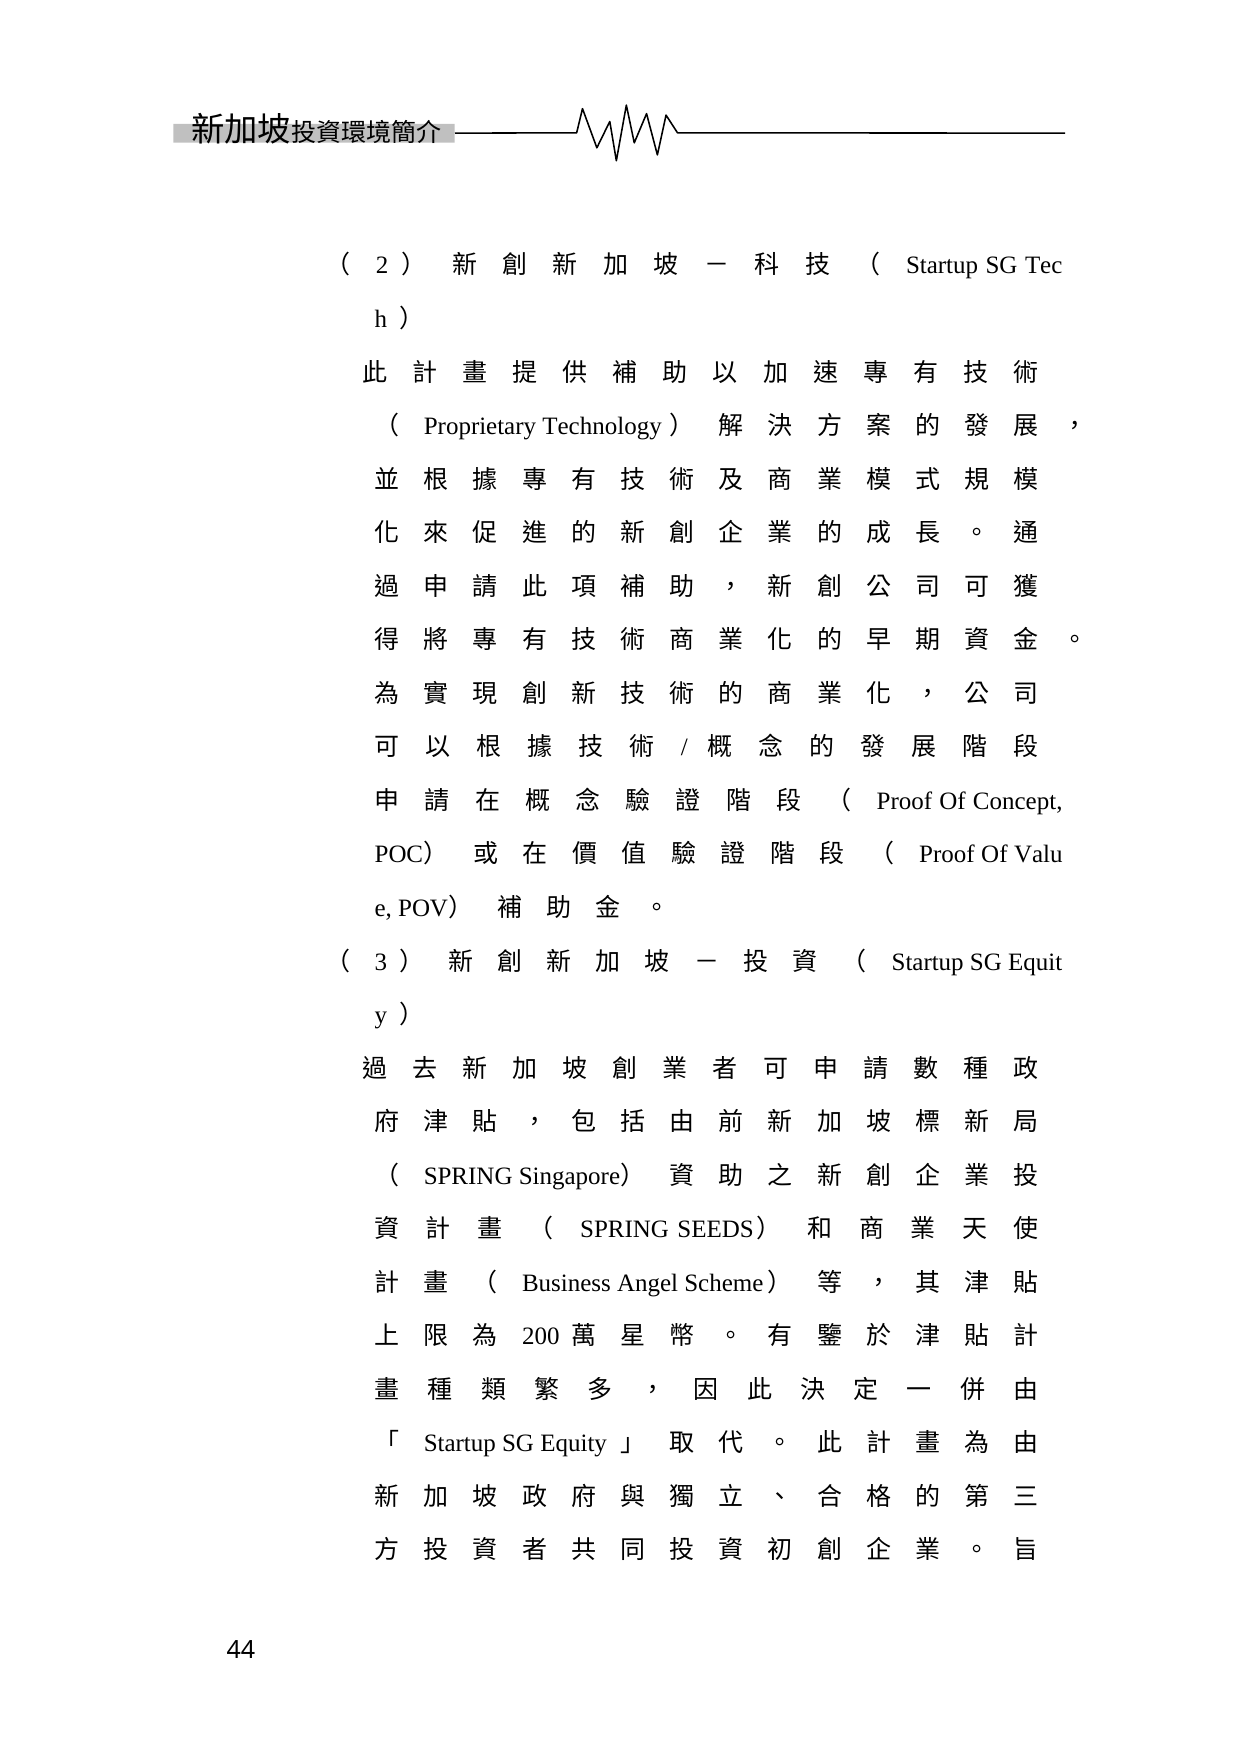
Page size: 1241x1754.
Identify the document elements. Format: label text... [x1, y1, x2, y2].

text （3）新創新加坡－投資（Startup SG Equity） [301, 932, 1063, 1039]
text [325, 1039, 1063, 1575]
text （2）新創新加坡－科技（Startup SG Tech） [301, 236, 1063, 343]
text 此計畫提供補助以加速專有技術（Proprietary Technology）解決方案的發展，並根據專有技術及商業模式規模化來促進的新創企業的成長。通過申請此項補助，新創公司可獲得將專有技術商業化的早期資金。為實現創新技術的商業化，公司可以根據技術/概念的發展階段申請在概念驗證階段（Proof Of Concept, POC）或在價值驗證階段（Proof Of Value, POV）補助金。 [325, 343, 1063, 932]
